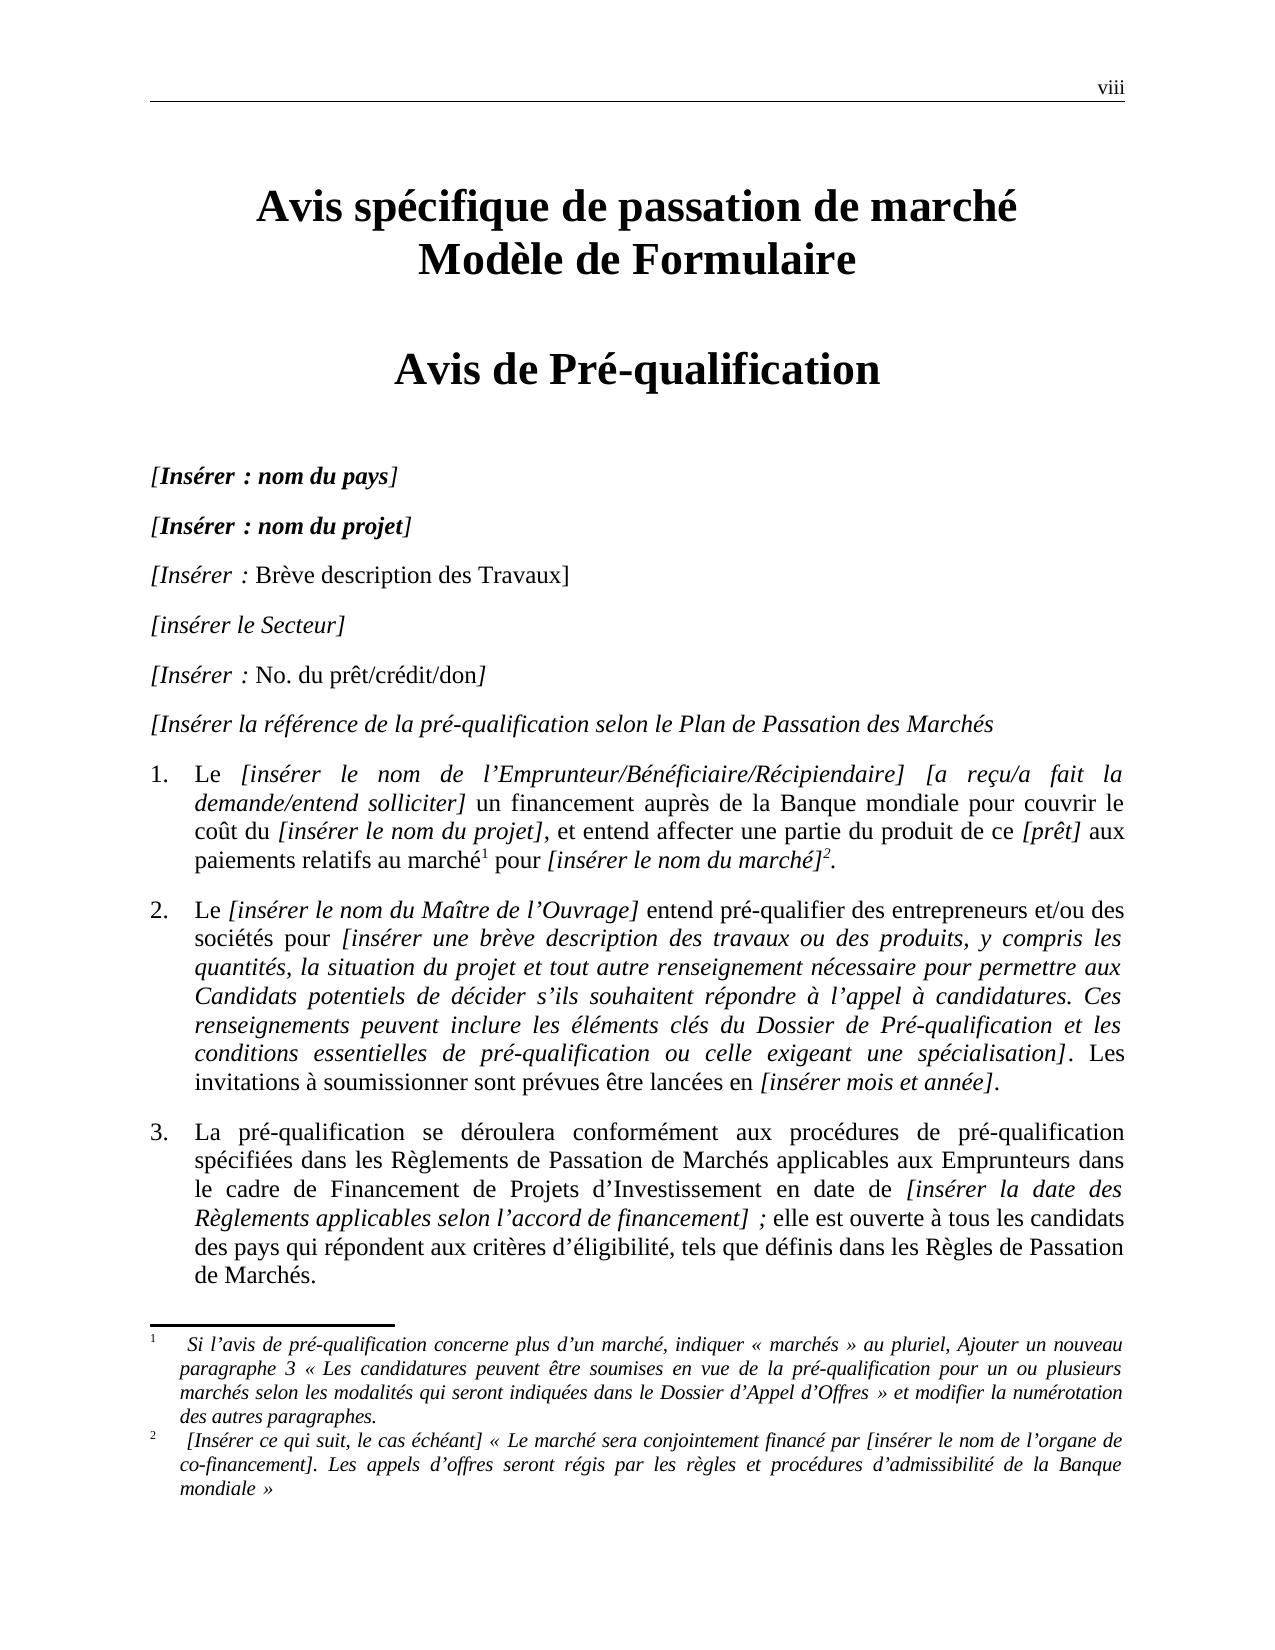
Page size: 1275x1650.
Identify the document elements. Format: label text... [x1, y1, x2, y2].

text Avis spécifique de passation de marché [150, 179, 1125, 231]
text [Insérer : Brève description des Travaux] [150, 561, 1125, 589]
text [Insérer : No. du prêt/crédit/don] [150, 660, 1125, 688]
text 3. La pré-qualification se déroulera conformément aux procédures de pré-qualification spécifiées dans les Règlements de Passation de Marchés applicables aux Emprunteurs dans le cadre de Financement de Projets d’Investissement en date de [insérer la date des Règlements applicables selon l’accord de financement] ; elle est ouverte à tous les candidats des pays qui répondent aux critères d’éligibilité, tels que définis dans les Règles de Passation de Marchés. [150, 1117, 1125, 1289]
text 1. Le [insérer le nom de l’Emprunteur/Bénéficiaire/Récipiendaire] [a reçu/a fait la demande/entend solliciter] un financement auprès de la Banque mondiale pour couvrir le coût du [insérer le nom du projet], et entend affecter une partie du produit de ce [prêt] aux paiements relatifs au marché pour [insérer le nom du marché]. [150, 759, 1125, 874]
text [Insérer : nom du pays] [150, 461, 1125, 490]
text [Insérer : nom du projet] [150, 511, 1125, 540]
text [Insérer la référence de la pré-qualification selon le Plan de Passation des Marchés [150, 709, 1125, 738]
text [insérer le Secteur] [150, 610, 1125, 639]
text Avis de Pré-qualification [150, 342, 1125, 394]
text 2. Le [insérer le nom du Maître de l’Ouvrage] entend pré-qualifier des entrepreneurs et/ou des sociétés pour [insérer une brève description des travaux ou des produits, y compris les quantités, la situation du projet et tout autre renseignement nécessaire pour permettre aux Candidats potentiels de décider s’ils souhaitent répondre à l’appel à candidatures. Ces renseignements peuvent inclure les éléments clés du Dossier de Pré-qualification et les conditions essentielles de pré-qualification ou celle exigeant une spécialisation]. Les invitations à soumissionner sont prévues être lancées en [insérer mois et année]. [150, 895, 1125, 1096]
text Modèle de Formulaire [150, 231, 1125, 284]
